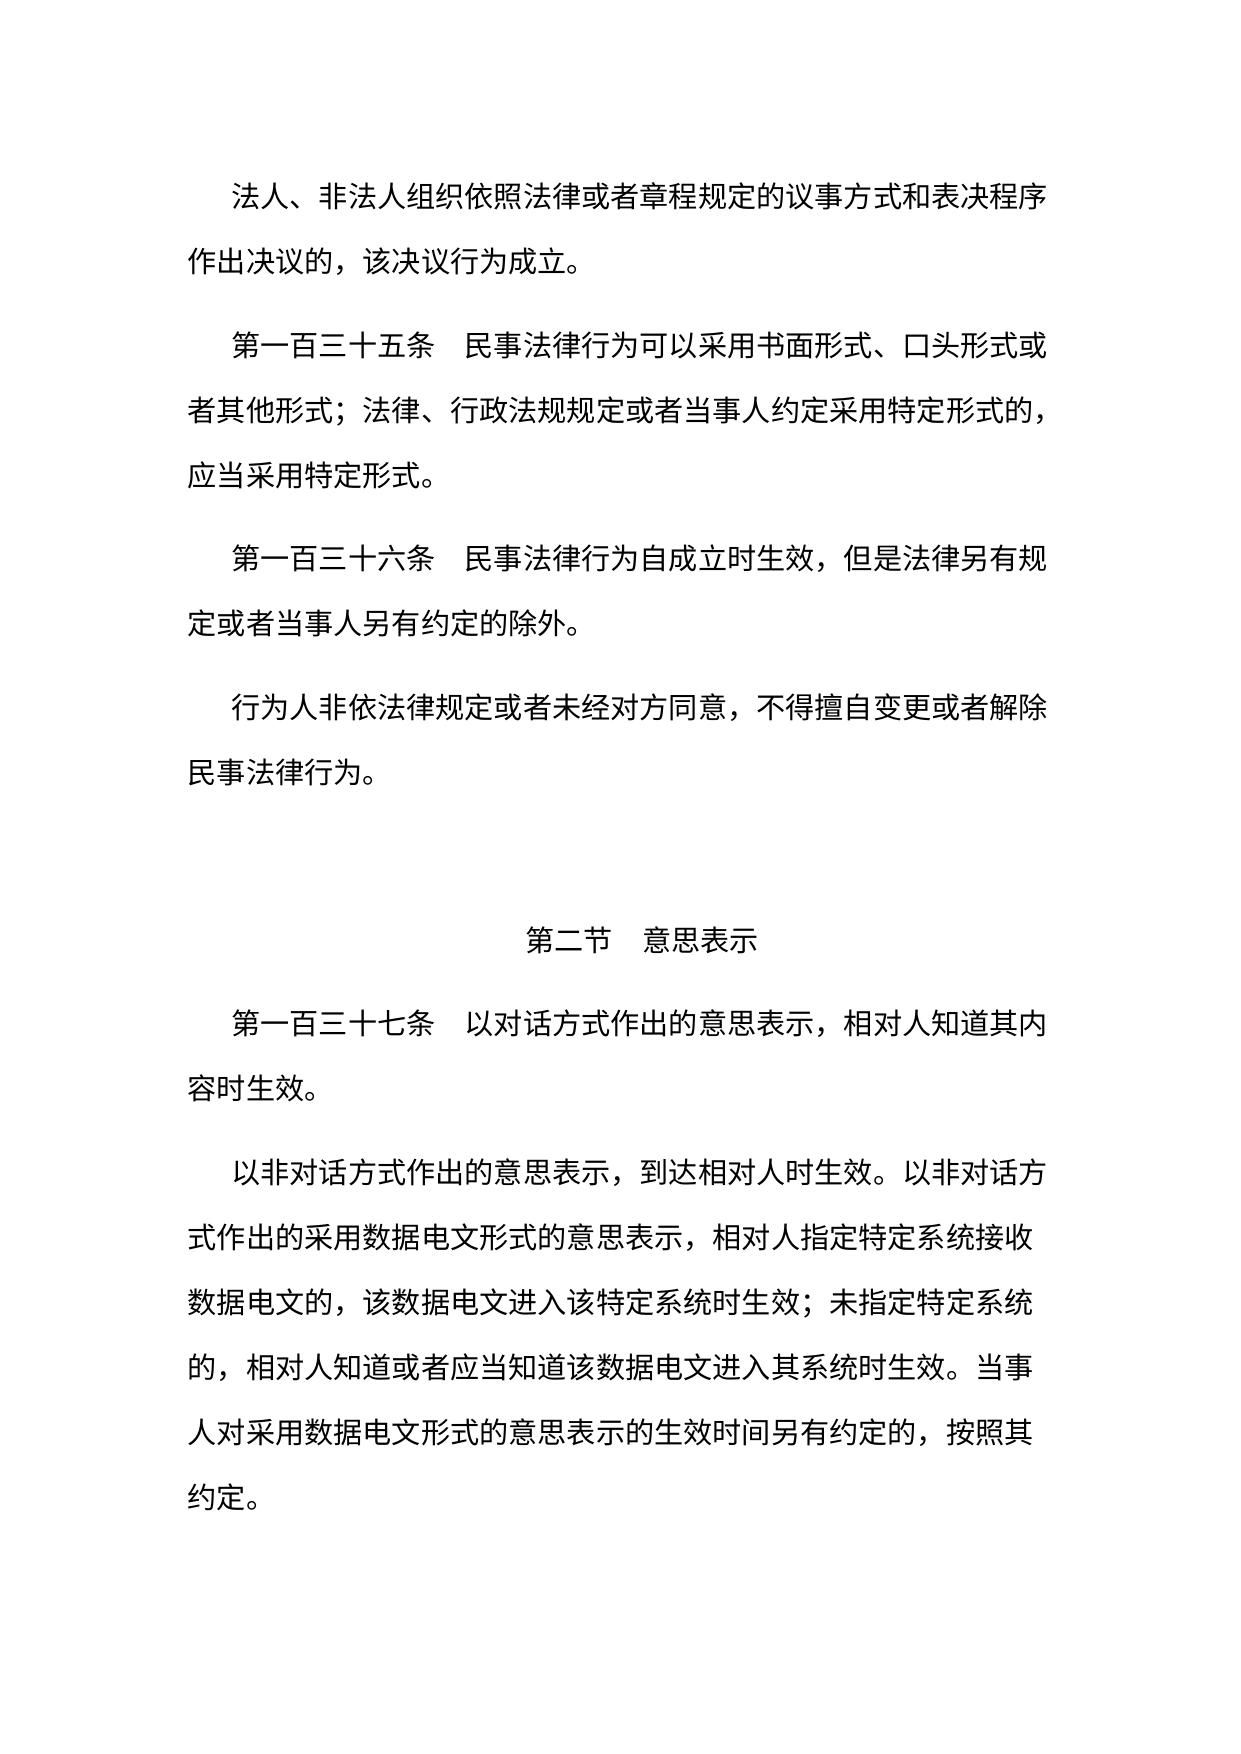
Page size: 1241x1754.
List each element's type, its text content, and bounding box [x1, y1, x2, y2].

text 第一百三十五条 民事法律行为可以采用书面形式、口头形式或者其他形式；法律、行政法规规定或者当事人约定采用特定形式的，应当采用特定形式。 [187, 311, 1053, 506]
text 第一百三十六条 民事法律行为自成立时生效，但是法律另有规定或者当事人另有约定的除外。 [187, 524, 1053, 654]
text 第一百三十七条 以对话方式作出的意思表示，相对人知道其内容时生效。 [187, 989, 1053, 1119]
text 行为人非依法律规定或者未经对方同意，不得擅自变更或者解除民事法律行为。 [187, 673, 1053, 803]
text 以非对话方式作出的意思表示，到达相对人时生效。以非对话方式作出的采用数据电文形式的意思表示，相对人指定特定系统接收数据电文的，该数据电文进入该特定系统时生效；未指定特定系统的，相对人知道或者应当知道该数据电文进入其系统时生效。当事人对采用数据电文形式的意思表示的生效时间另有约定的，按照其约定。 [187, 1138, 1053, 1528]
text 法人、非法人组织依照法律或者章程规定的议事方式和表决程序作出决议的，该决议行为成立。 [187, 162, 1053, 292]
text 第二节 意思表示 [187, 906, 1053, 971]
